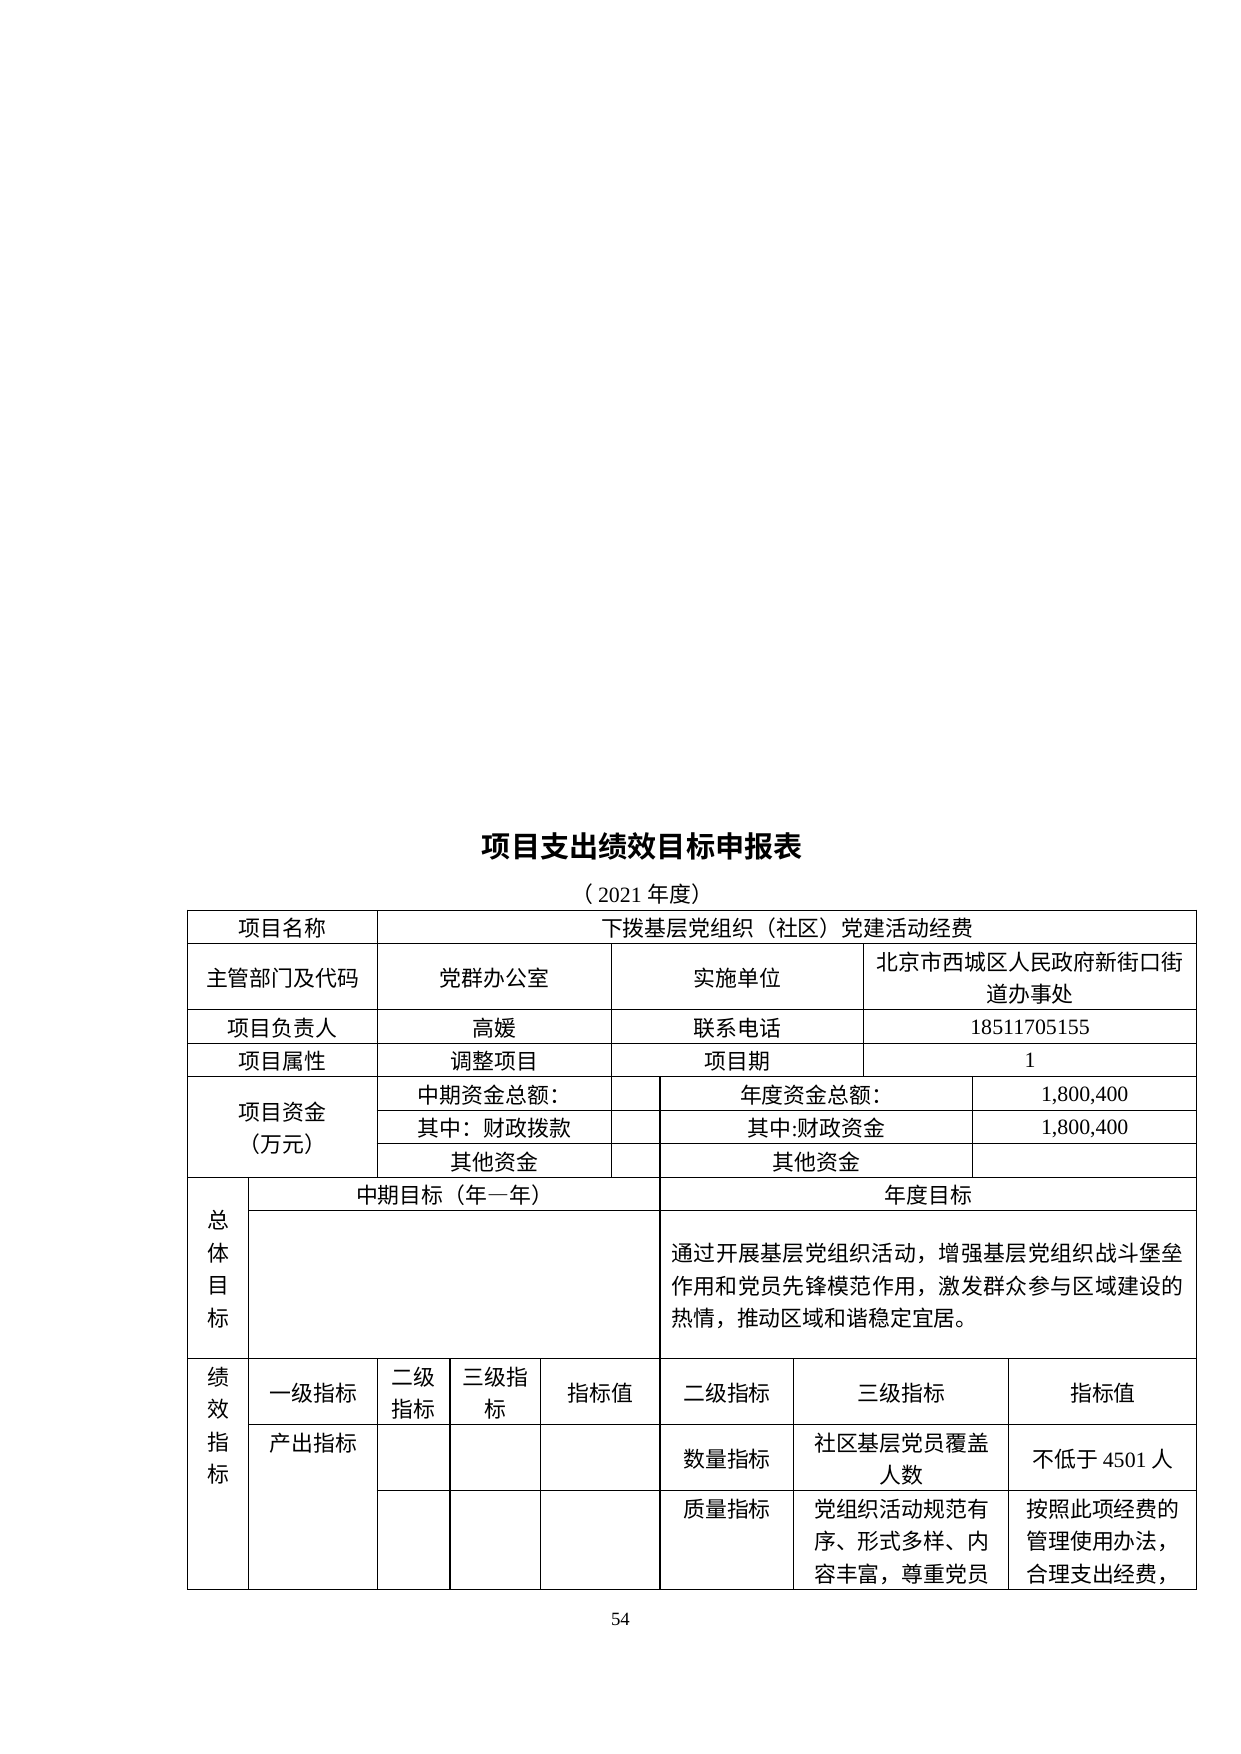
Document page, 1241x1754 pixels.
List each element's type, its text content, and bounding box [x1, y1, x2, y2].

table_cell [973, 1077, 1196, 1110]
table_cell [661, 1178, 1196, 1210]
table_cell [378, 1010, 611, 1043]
text 项目支出绩效目标申报表 [187, 812, 1053, 877]
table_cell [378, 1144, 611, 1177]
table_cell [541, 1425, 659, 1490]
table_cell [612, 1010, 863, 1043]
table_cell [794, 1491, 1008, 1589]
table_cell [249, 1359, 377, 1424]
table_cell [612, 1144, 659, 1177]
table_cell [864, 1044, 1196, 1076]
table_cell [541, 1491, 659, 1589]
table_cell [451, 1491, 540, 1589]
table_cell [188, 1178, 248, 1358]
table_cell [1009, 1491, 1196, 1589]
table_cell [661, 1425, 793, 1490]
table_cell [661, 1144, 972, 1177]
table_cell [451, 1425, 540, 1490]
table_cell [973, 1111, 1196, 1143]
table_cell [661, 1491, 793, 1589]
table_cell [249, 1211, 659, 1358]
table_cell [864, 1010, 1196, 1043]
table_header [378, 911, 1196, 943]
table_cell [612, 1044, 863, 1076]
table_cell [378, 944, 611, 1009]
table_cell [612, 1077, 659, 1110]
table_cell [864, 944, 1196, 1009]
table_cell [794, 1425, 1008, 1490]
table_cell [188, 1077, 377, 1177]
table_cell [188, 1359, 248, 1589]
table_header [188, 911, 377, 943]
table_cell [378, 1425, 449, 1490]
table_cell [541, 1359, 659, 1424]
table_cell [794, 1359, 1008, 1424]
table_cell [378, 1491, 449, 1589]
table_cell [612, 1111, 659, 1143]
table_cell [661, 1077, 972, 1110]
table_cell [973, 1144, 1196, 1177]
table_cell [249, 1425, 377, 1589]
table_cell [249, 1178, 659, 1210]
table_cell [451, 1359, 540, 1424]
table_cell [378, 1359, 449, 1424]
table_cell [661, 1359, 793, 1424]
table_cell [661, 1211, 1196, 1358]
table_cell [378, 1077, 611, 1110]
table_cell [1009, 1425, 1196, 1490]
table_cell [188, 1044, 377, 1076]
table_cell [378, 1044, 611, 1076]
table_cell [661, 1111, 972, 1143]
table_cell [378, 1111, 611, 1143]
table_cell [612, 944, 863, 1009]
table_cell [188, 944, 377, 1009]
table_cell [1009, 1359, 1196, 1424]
text （ 2021 年度） [187, 877, 1053, 909]
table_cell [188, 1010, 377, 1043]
